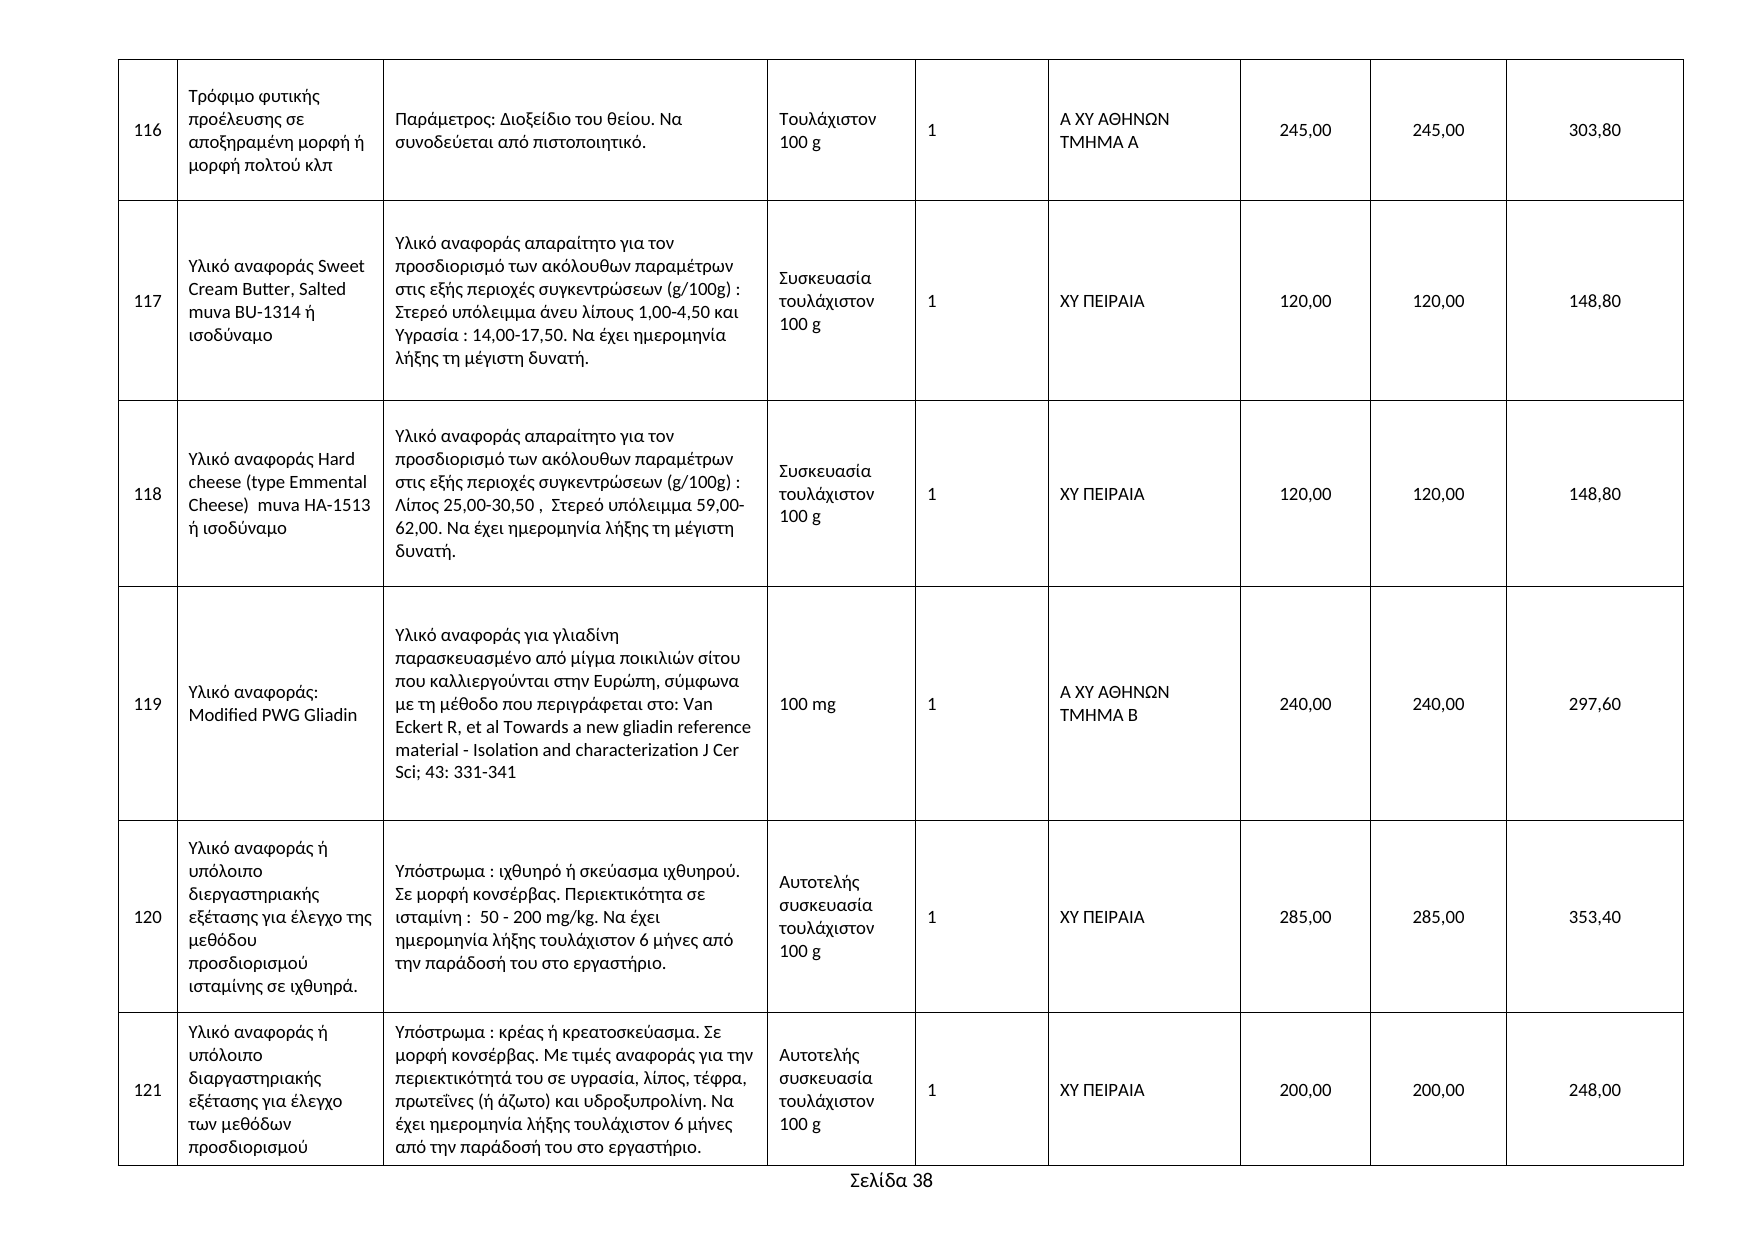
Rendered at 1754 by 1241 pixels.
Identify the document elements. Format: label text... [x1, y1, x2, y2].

table_cell 245,00 [1241, 60, 1370, 200]
table_cell 120,00 [1241, 401, 1370, 586]
table_cell 1 [916, 821, 1048, 1012]
table_cell 148,80 [1507, 401, 1683, 586]
table_cell Υλικό αναφοράς για γλιαδίνη παρασκευασμένο από μίγμα ποικιλιών σίτου που καλλιεργούνται στην Ευρώπη, σύμφωνα με τη μέθοδο που περιγράφεται στο: Van Eckert R, et al Towards a new gliadin reference material - Isolation and characterization J Cer Sci; 43: 331-341 [384, 587, 767, 820]
table_cell A XY ΑΘΗΝΩΝ ΤΜΗΜΑ Β [1049, 587, 1240, 820]
table_cell Υλικό αναφοράς ή υπόλοιπο διεργαστηριακής εξέτασης για έλεγχο της μεθόδου προσδιορισμού ισταμίνης σε ιχθυηρά. [178, 821, 383, 1012]
table_cell 100 mg [768, 587, 915, 820]
table_cell 285,00 [1241, 821, 1370, 1012]
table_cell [178, 1013, 383, 1165]
table_cell ΧΥ ΠΕΙΡΑΙΑ [1049, 821, 1240, 1012]
table_cell 1 [916, 401, 1048, 586]
table_cell Υλικό αναφοράς Sweet Cream Butter, Salted muva BU-1314 ή ισοδύναμο [178, 201, 383, 400]
table_cell 1 [916, 587, 1048, 820]
table_cell 120 [119, 821, 177, 1012]
table_cell 200,00 [1371, 1013, 1506, 1165]
table_cell Υλικό αναφοράς απαραίτητο για τον προσδιορισμό των ακόλουθων παραμέτρων στις εξής περιοχές συγκεντρώσεων (g/100g) : Λίπος 25,00-30,50 , Στερεό υπόλειμμα 59,00-62,00. Να έχει ημερομηνία λήξης τη μέγιστη δυνατή. [384, 401, 767, 586]
table_cell Aυτοτελής συσκευασία τουλάχιστον 100 g [768, 821, 915, 1012]
table_cell A XY ΑΘΗΝΩΝ ΤΜΗΜΑ Α [1049, 60, 1240, 200]
table_cell 240,00 [1371, 587, 1506, 820]
table_cell Τρόφιμο φυτικής προέλευσης σε αποξηραμένη μορφή ή μορφή πολτού κλπ [178, 60, 383, 200]
table_cell 120,00 [1371, 201, 1506, 400]
table_cell 121 [119, 1013, 177, 1165]
table_cell 248,00 [1507, 1013, 1683, 1165]
table_cell 1 [916, 60, 1048, 200]
table_cell 1 [916, 201, 1048, 400]
table_cell 120,00 [1241, 201, 1370, 400]
table_cell Συσκευασία τουλάχιστον 100 g [768, 201, 915, 400]
table_cell Υπόστρωμα : ιχθυηρό ή σκεύασμα ιχθυηρού. Σε μορφή κονσέρβας. Περιεκτικότητα σε ισταμίνη : 50 - 200 mg/kg. Να έχει ημερομηνία λήξης τουλάχιστον 6 μήνες από την παράδοσή του στο εργαστήριο. [384, 821, 767, 1012]
table_cell 200,00 [1241, 1013, 1370, 1165]
table_cell 353,40 [1507, 821, 1683, 1012]
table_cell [768, 1013, 915, 1165]
table_cell ΧΥ ΠΕΙΡΑΙΑ [1049, 201, 1240, 400]
table_cell ΧΥ ΠΕΙΡΑΙΑ [1049, 1013, 1240, 1165]
table_cell Υλικό αναφοράς: Modified PWG Gliadin [178, 587, 383, 820]
table_cell Συσκευασία τουλάχιστον 100 g [768, 401, 915, 586]
table_cell 119 [119, 587, 177, 820]
table_cell 116 [119, 60, 177, 200]
table_cell 1 [916, 1013, 1048, 1165]
table_cell 148,80 [1507, 201, 1683, 400]
table_cell Yλικό αναφοράς απαραίτητο για τον προσδιορισμό των ακόλουθων παραμέτρων στις εξής περιοχές συγκεντρώσεων (g/100g) : Στερεό υπόλειμμα άνευ λίπους 1,00-4,50 και Υγρασία : 14,00-17,50. Να έχει ημερομηνία λήξης τη μέγιστη δυνατή. [384, 201, 767, 400]
table_cell 117 [119, 201, 177, 400]
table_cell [384, 1013, 767, 1165]
table_cell Παράμετρος: Διοξείδιο του θείου. Να συνοδεύεται από πιστοποιητικό. [384, 60, 767, 200]
table_cell 118 [119, 401, 177, 586]
table_cell 297,60 [1507, 587, 1683, 820]
table_cell Τουλάχιστον 100 g [768, 60, 915, 200]
table_cell 285,00 [1371, 821, 1506, 1012]
table_cell Υλικό αναφοράς Hard cheese (type Emmental Cheese) muva ΗΑ-1513 ή ισοδύναμο [178, 401, 383, 586]
table_cell 120,00 [1371, 401, 1506, 586]
table_cell 303,80 [1507, 60, 1683, 200]
table_cell 245,00 [1371, 60, 1506, 200]
table_cell ΧΥ ΠΕΙΡΑΙΑ [1049, 401, 1240, 586]
table_cell 240,00 [1241, 587, 1370, 820]
